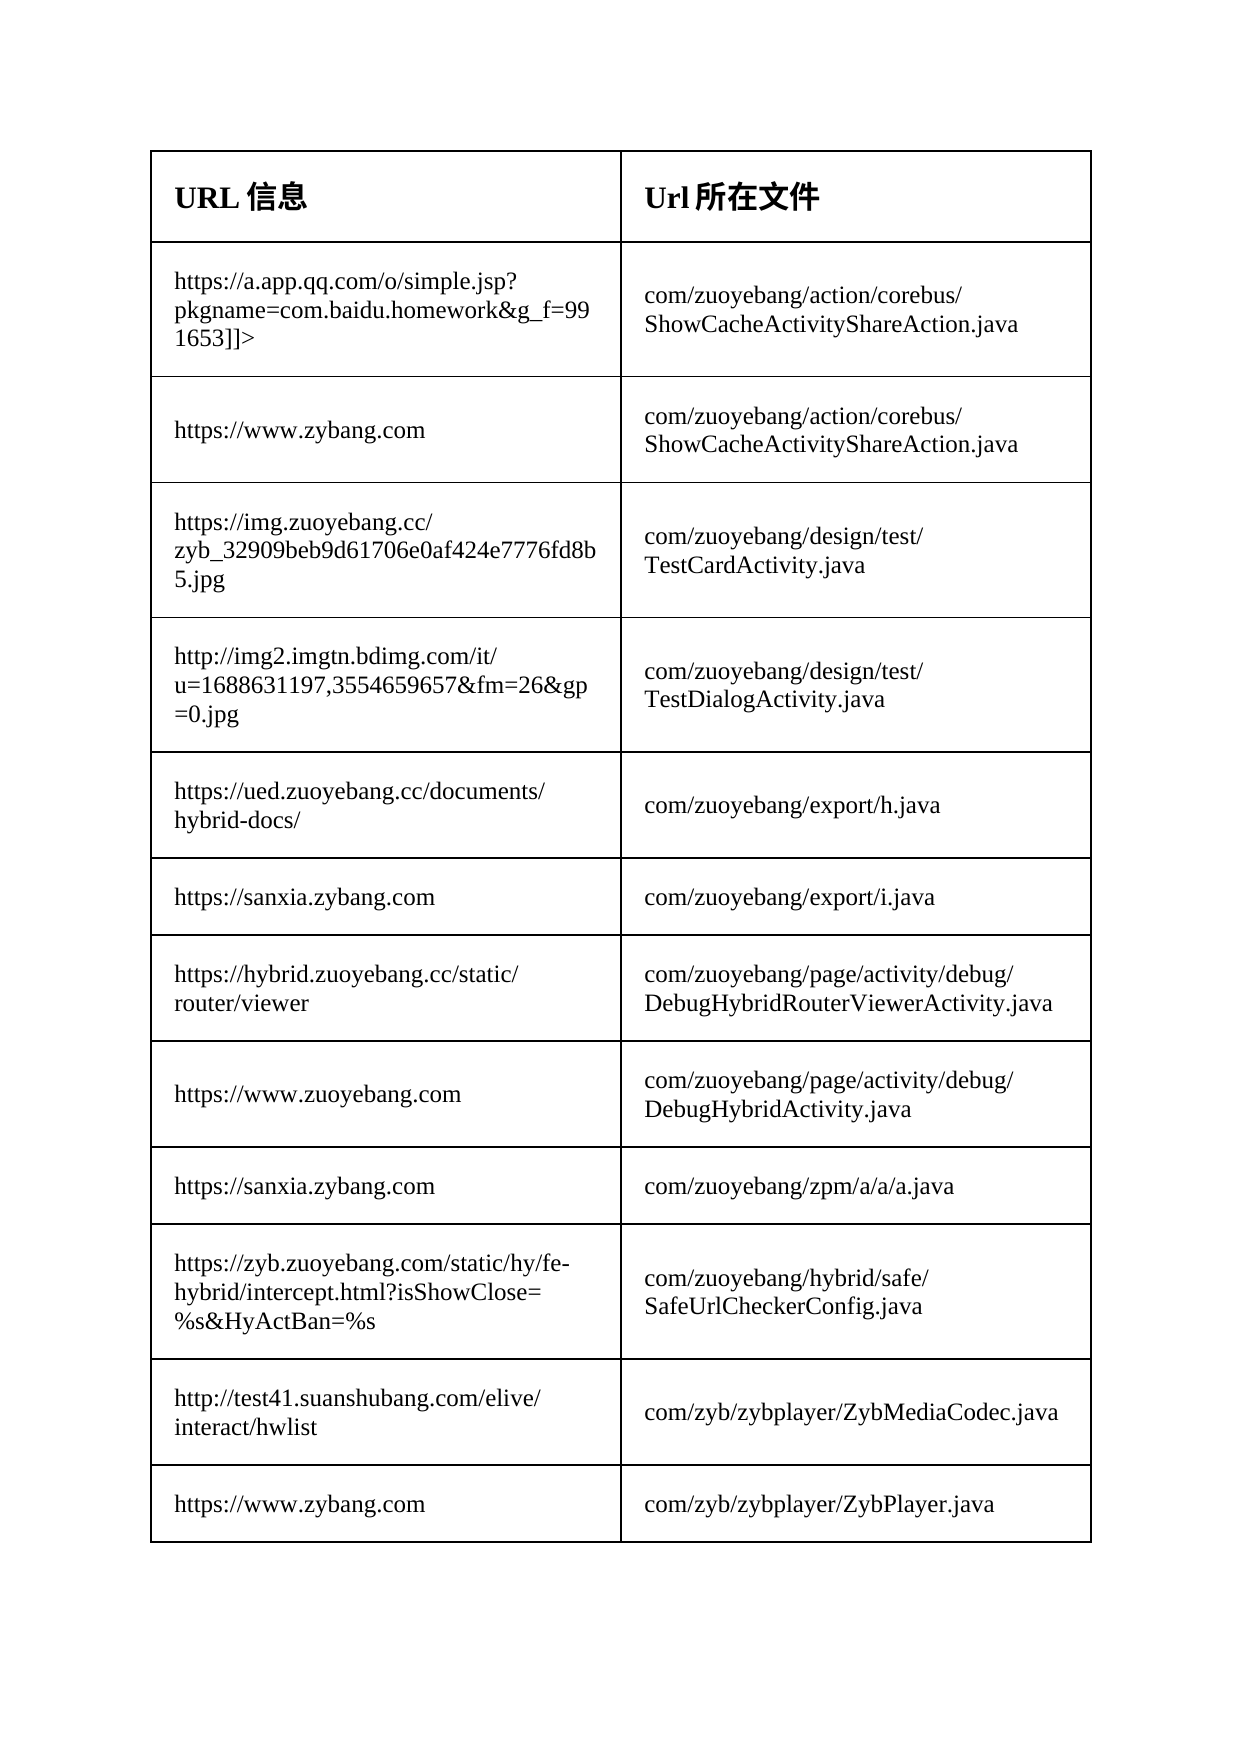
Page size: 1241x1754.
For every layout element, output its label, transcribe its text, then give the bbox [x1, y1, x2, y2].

table_cell https://hybrid.zuoyebang.cc/static/router/viewer [152, 936, 620, 1040]
table_cell com/zuoyebang/zpm/a/a/a.java [622, 1148, 1090, 1223]
table_cell com/zuoyebang/export/h.java [622, 753, 1090, 857]
table_cell com/zuoyebang/design/test/TestCardActivity.java [622, 483, 1090, 616]
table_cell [152, 243, 620, 376]
table_cell com/zuoyebang/export/i.java [622, 859, 1090, 934]
table_cell com/zuoyebang/design/test/TestDialogActivity.java [622, 618, 1090, 751]
table_cell https://www.zybang.com [152, 1466, 620, 1541]
table_header Url所在文件 [622, 152, 1090, 241]
table_cell https://ued.zuoyebang.cc/documents/hybrid-docs/ [152, 753, 620, 857]
table_cell com/zuoyebang/page/activity/debug/DebugHybridActivity.java [622, 1042, 1090, 1146]
table_cell https://zyb.zuoyebang.com/static/hy/fe-hybrid/intercept.html?isShowClose=%s&HyActBan=%s [152, 1225, 620, 1358]
table_cell http://test41.suanshubang.com/elive/interact/hwlist [152, 1360, 620, 1464]
table_header URL信息 [152, 152, 620, 241]
table_cell http://img2.imgtn.bdimg.com/it/u=1688631197,3554659657&fm=26&gp=0.jpg [152, 618, 620, 751]
table_cell https://sanxia.zybang.com [152, 1148, 620, 1223]
table_cell com/zuoyebang/page/activity/debug/DebugHybridRouterViewerActivity.java [622, 936, 1090, 1040]
table_cell com/zyb/zybplayer/ZybPlayer.java [622, 1466, 1090, 1541]
table_cell com/zuoyebang/action/corebus/ShowCacheActivityShareAction.java [622, 377, 1090, 482]
table_cell https://www.zuoyebang.com [152, 1042, 620, 1146]
table_cell com/zuoyebang/action/corebus/ShowCacheActivityShareAction.java [622, 243, 1090, 376]
table_cell com/zyb/zybplayer/ZybMediaCodec.java [622, 1360, 1090, 1464]
table_cell https://www.zybang.com [152, 377, 620, 482]
table_cell https://sanxia.zybang.com [152, 859, 620, 934]
table_cell https://img.zuoyebang.cc/zyb_32909beb9d61706e0af424e7776fd8b5.jpg [152, 483, 620, 616]
table_cell com/zuoyebang/hybrid/safe/SafeUrlCheckerConfig.java [622, 1225, 1090, 1358]
